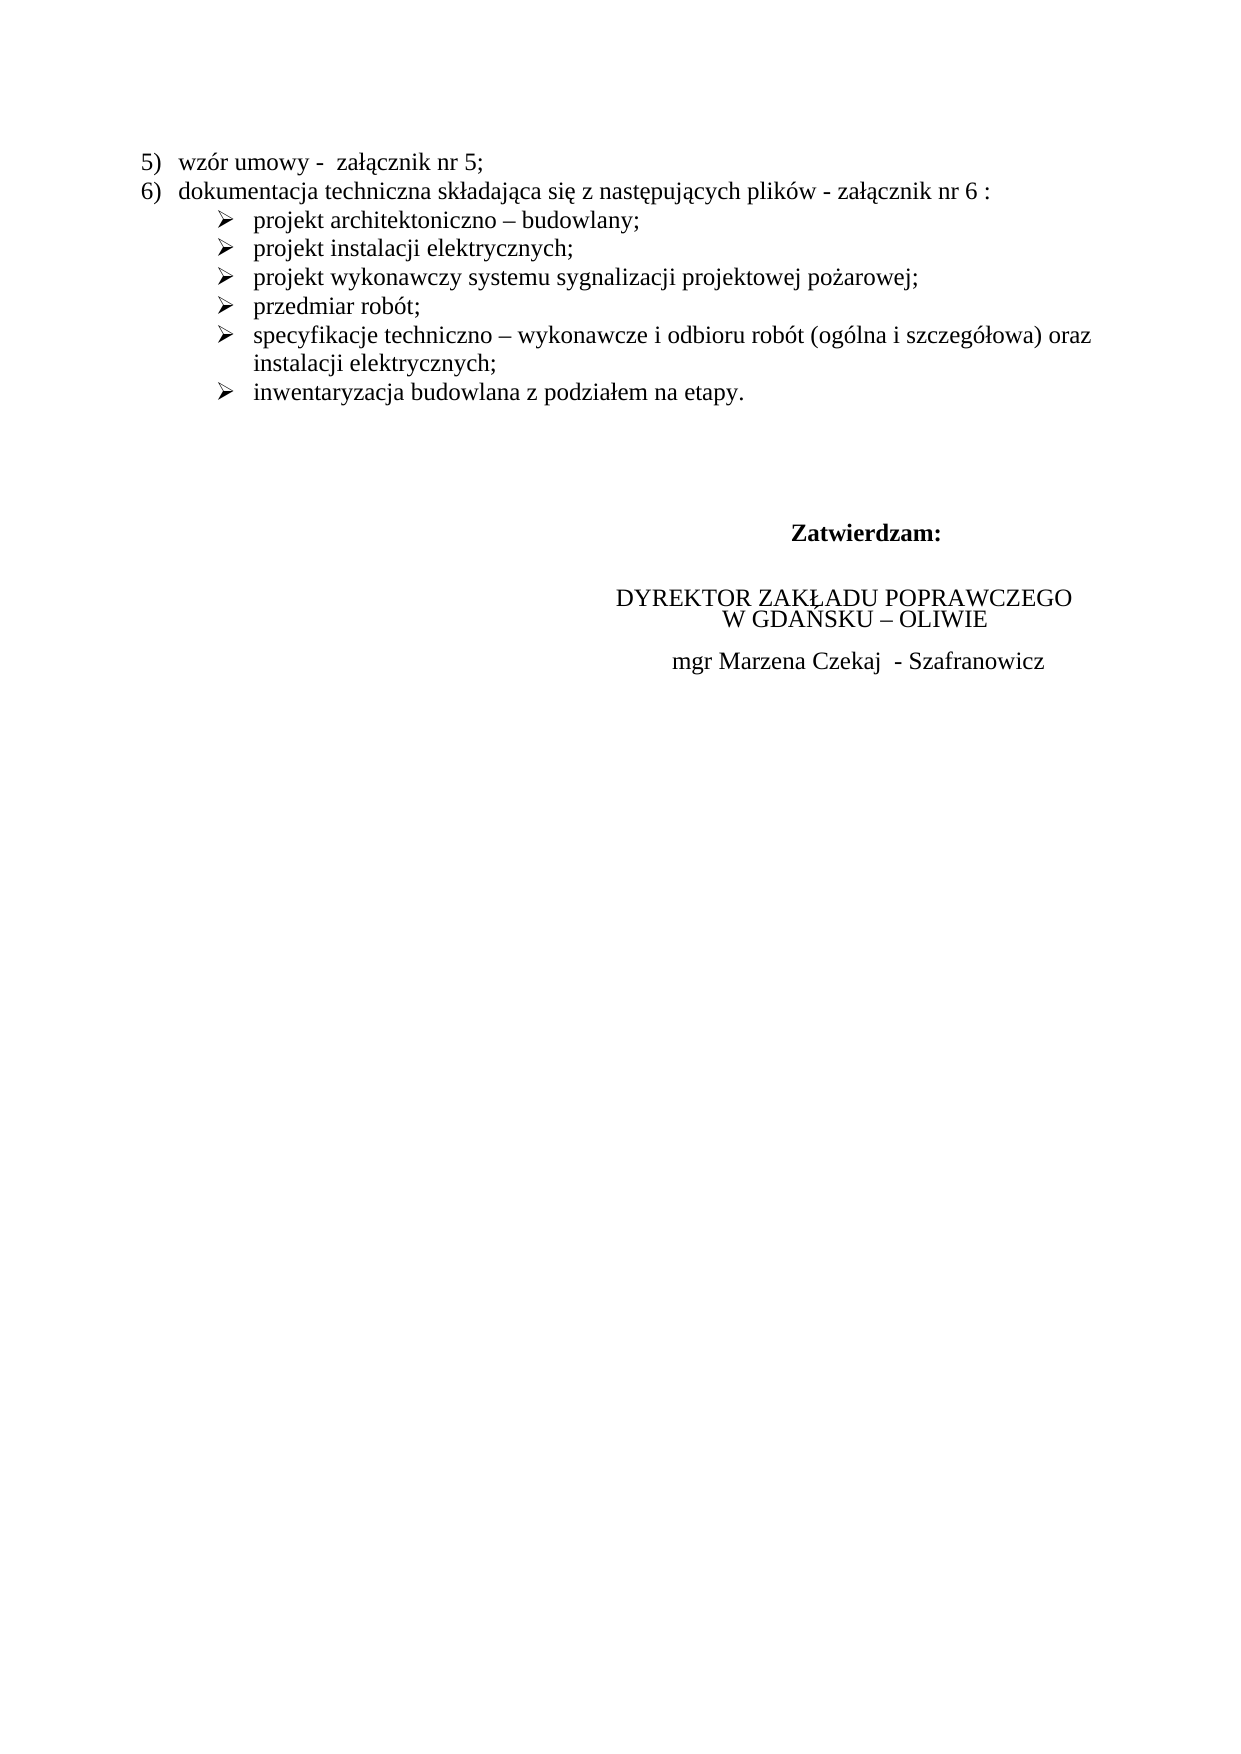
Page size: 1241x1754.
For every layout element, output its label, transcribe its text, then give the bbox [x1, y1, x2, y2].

list projekt wykonawczy systemu sygnalizacji projektowej pożarowej; [216, 262, 1094, 291]
list dokumentacja techniczna składająca się z następujących plików - załącznik nr 6 : [141, 176, 1094, 205]
text DYREKTOR ZAKŁADU POPRAWCZEGO [103, 590, 1094, 611]
list wzór umowy - załącznik nr 5; [141, 147, 1094, 176]
list projekt instalacji elektrycznych; [216, 233, 1094, 262]
list projekt architektoniczno – budowlany; [216, 205, 1094, 233]
list specyfikacje techniczno – wykonawcze i odbioru robót (ogólna i szczegółowa) oraz instalacji elektrycznych; [216, 320, 1094, 377]
list inwentaryzacja budowlana z podziałem na etapy. [216, 377, 1094, 406]
list przedmiar robót; [216, 291, 1094, 320]
text mgr Marzena Czekaj - Szafranowicz [103, 652, 1094, 673]
text W GDAŃSKU – OLIWIE [103, 611, 1094, 632]
text Zatwierdzam: [103, 518, 1094, 546]
